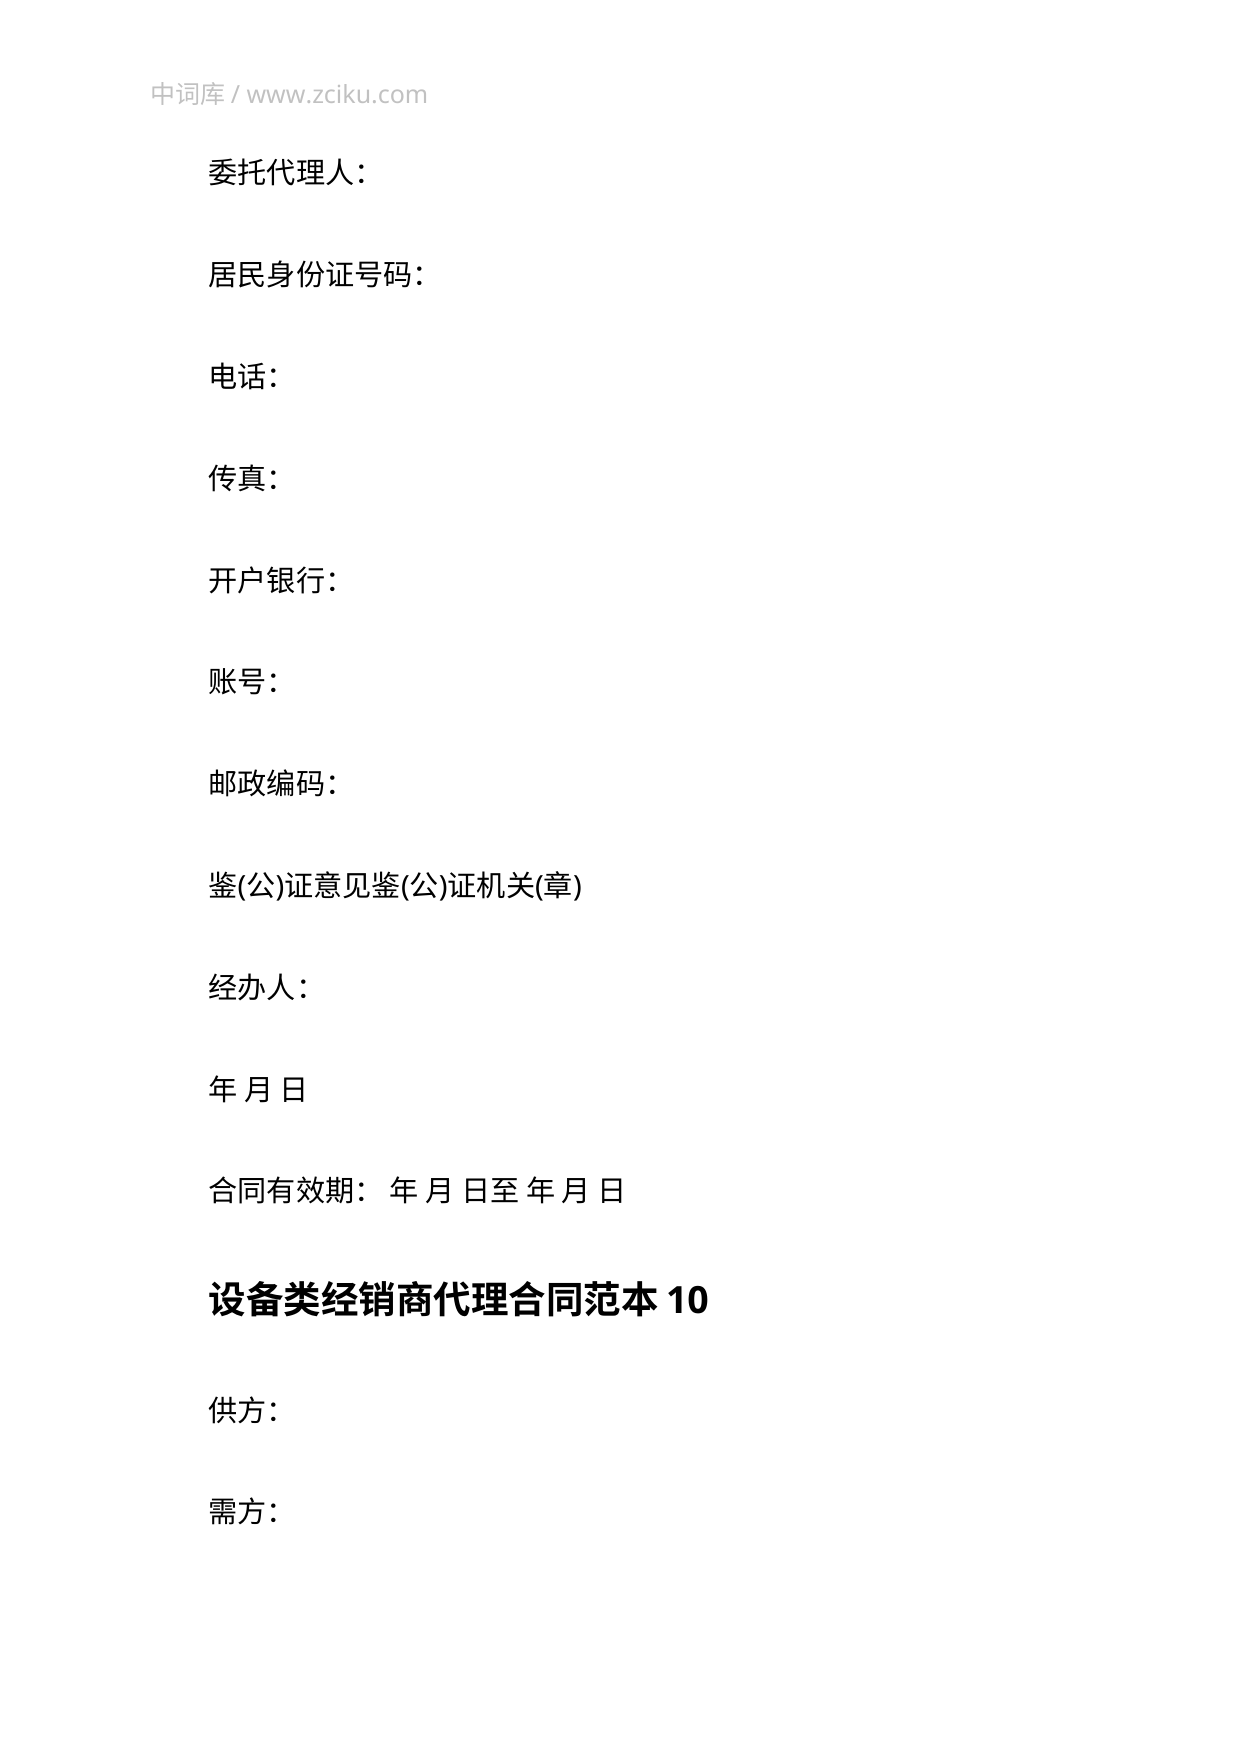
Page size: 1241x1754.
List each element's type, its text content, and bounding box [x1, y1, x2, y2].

text 电话： [150, 353, 1090, 396]
text 开户银行： [150, 557, 1090, 599]
text 年 月 日 [150, 1066, 1090, 1108]
text 邮政编码： [150, 761, 1090, 803]
text 设备类经销商代理合同范本10 [150, 1270, 1090, 1324]
text 委托代理人： [150, 150, 1090, 192]
text 账号： [150, 659, 1090, 701]
text 传真： [150, 455, 1090, 498]
text 合同有效期： 年 月 日至 年 月 日 [150, 1168, 1090, 1210]
text 供方： [150, 1387, 1090, 1429]
text 居民身份证号码： [150, 252, 1090, 294]
text 经办人： [150, 964, 1090, 1007]
text 需方： [150, 1489, 1090, 1531]
text 鉴(公)证意见鉴(公)证机关(章) [150, 862, 1090, 905]
